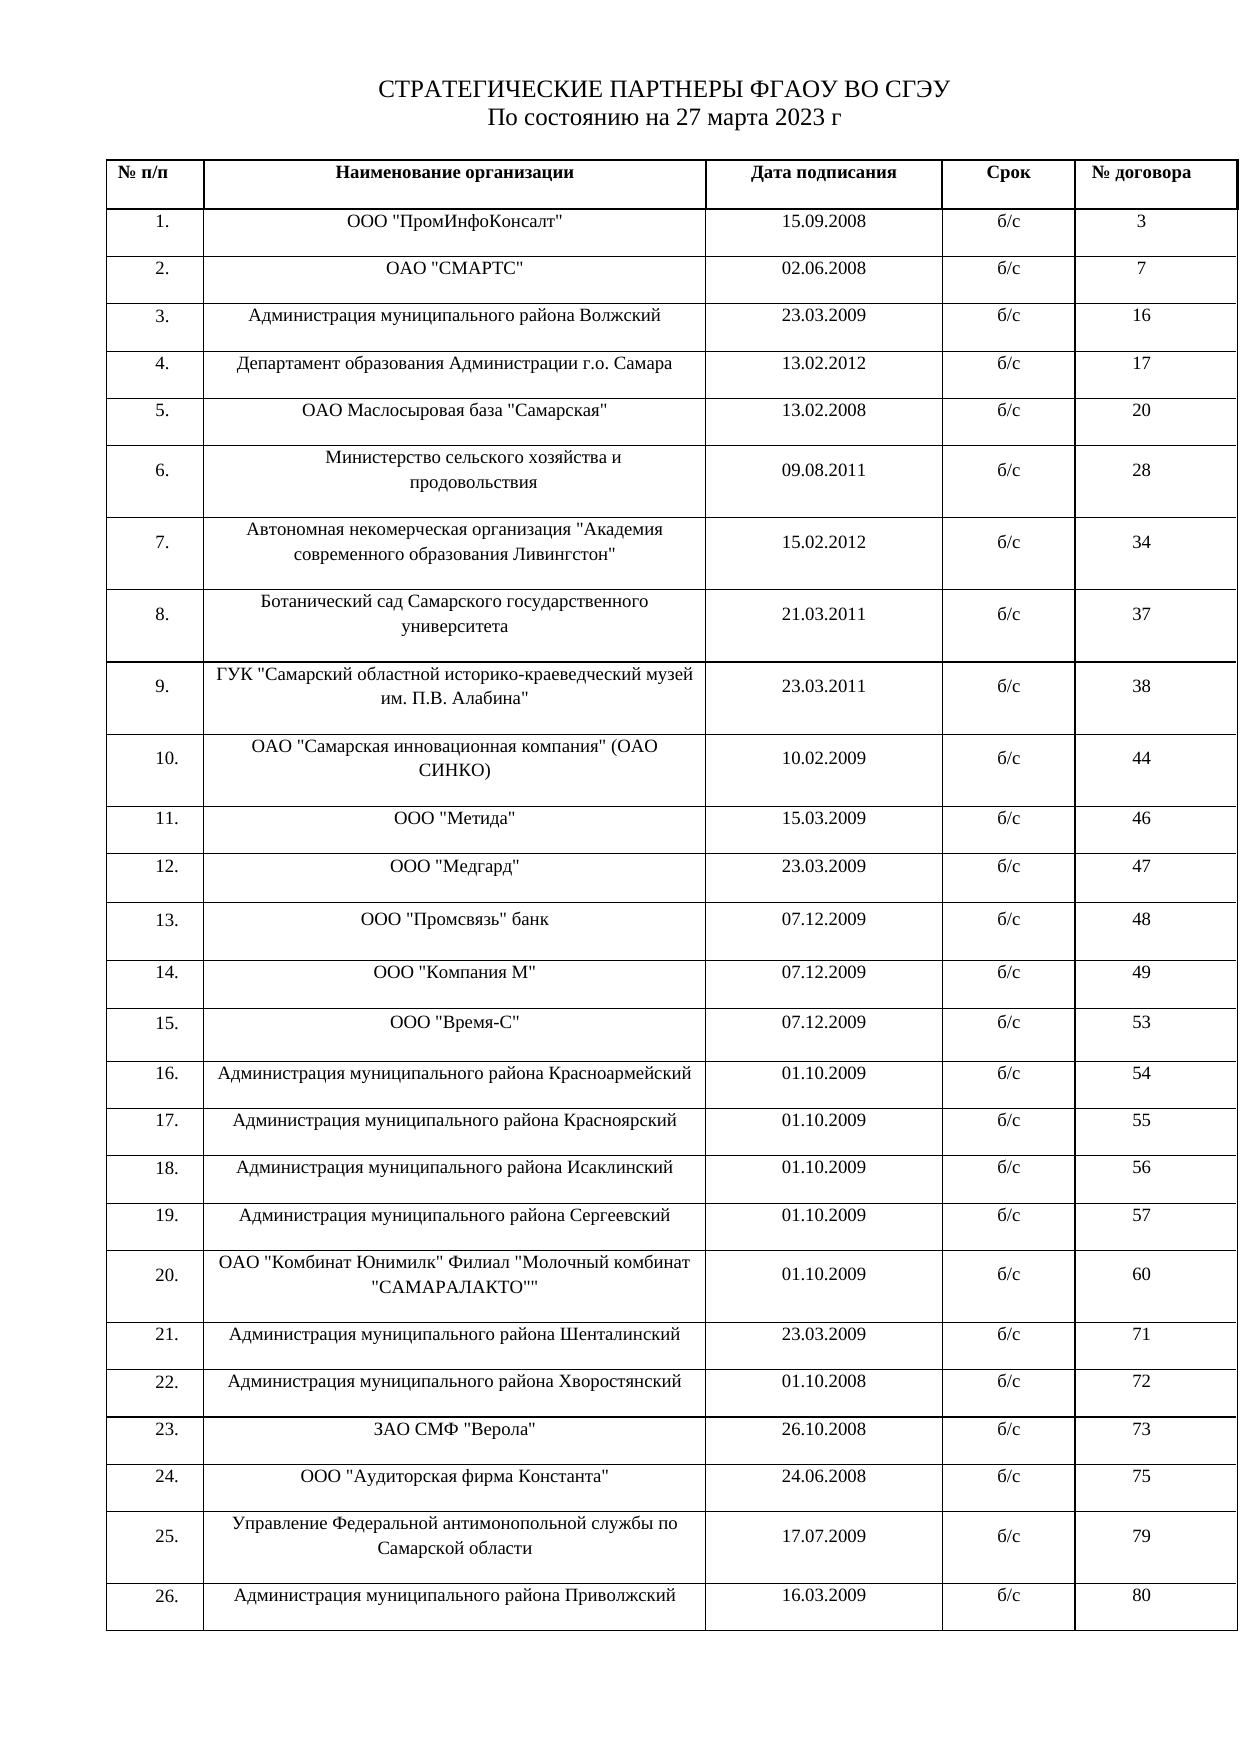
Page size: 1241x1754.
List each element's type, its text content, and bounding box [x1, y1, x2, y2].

table_cell б/с [943, 518, 1074, 589]
table_cell 24.06.2008 [706, 1465, 942, 1511]
table_cell 07.12.2009 [706, 903, 942, 960]
table_cell б/с [943, 1465, 1074, 1511]
table_cell б/с [943, 1009, 1074, 1061]
table_cell 73 [1076, 1418, 1208, 1464]
table_cell [107, 1370, 203, 1416]
table_cell 23.03.2009 [706, 304, 942, 351]
table_cell ООО "Метида" [204, 807, 705, 853]
table_cell 72 [1076, 1370, 1208, 1416]
table_cell 21.03.2011 [706, 590, 942, 661]
table_cell [107, 304, 203, 351]
table_cell Администрация муниципального района Шенталинский [204, 1323, 705, 1369]
table_cell 28 [1076, 446, 1208, 517]
table_cell 57 [1076, 1204, 1208, 1250]
table_cell 80 [1076, 1584, 1208, 1630]
table_cell б/с [943, 352, 1074, 398]
table_cell ОАО "Самарская инновационная компания" (ОАО СИНКО) [204, 735, 705, 806]
table_cell [107, 1251, 203, 1322]
table_cell [107, 961, 203, 1007]
table_cell 17.07.2009 [706, 1512, 942, 1583]
table_cell [107, 807, 203, 853]
table_cell Управление Федеральной антимонопольной службы по Самарской области [204, 1512, 705, 1583]
table_cell 15.09.2008 [706, 210, 942, 256]
table_cell [1208, 806, 1237, 853]
table_cell 16.03.2009 [706, 1584, 942, 1630]
table_cell [1208, 853, 1237, 902]
table_cell Администрация муниципального района Исаклинский [204, 1156, 705, 1202]
table_cell [1208, 902, 1237, 960]
table_cell 23.03.2009 [706, 1323, 942, 1369]
table_cell Департамент образования Администрации г.о. Самара [204, 352, 705, 398]
table_cell 79 [1076, 1512, 1208, 1583]
table_cell 55 [1076, 1109, 1208, 1155]
table_cell [107, 1418, 203, 1464]
table_cell [107, 590, 203, 661]
table_cell 15.03.2009 [706, 807, 942, 853]
table_cell 13.02.2008 [706, 399, 942, 445]
table_cell б/с [943, 399, 1074, 445]
table_header [1208, 161, 1236, 208]
table_cell [107, 399, 203, 445]
table_cell 01.10.2009 [706, 1251, 942, 1322]
table_cell б/с [943, 1156, 1074, 1202]
table_cell Администрация муниципального района Хворостянский [204, 1370, 705, 1416]
table_cell 13.02.2012 [706, 352, 942, 398]
table_cell [1208, 1250, 1237, 1322]
table_cell 46 [1076, 807, 1208, 853]
table_cell [1208, 1108, 1237, 1155]
table_cell б/с [943, 1062, 1074, 1108]
table_cell ООО "Время-С" [204, 1009, 705, 1061]
table_cell [107, 1584, 203, 1630]
table_cell б/с [943, 735, 1074, 806]
table_cell б/с [943, 961, 1074, 1007]
table_cell [107, 1204, 203, 1250]
table_cell 07.12.2009 [706, 961, 942, 1007]
table_cell 02.06.2008 [706, 257, 942, 303]
table_cell 07.12.2009 [706, 1009, 942, 1061]
table_cell б/с [943, 1204, 1074, 1250]
table_cell Администрация муниципального района Волжский [204, 304, 705, 351]
table_cell 54 [1076, 1062, 1208, 1108]
table_cell [1208, 351, 1237, 398]
table_header № договора [1076, 161, 1208, 208]
table_cell 01.10.2009 [706, 1109, 942, 1155]
table_cell 15.02.2012 [706, 518, 942, 589]
table_cell [107, 210, 203, 256]
table_cell 75 [1076, 1465, 1208, 1511]
table_cell [1208, 1583, 1237, 1630]
table_cell [1208, 1322, 1237, 1369]
table_cell ОАО Маслосыровая база "Самарская" [204, 399, 705, 445]
table_cell б/с [943, 1370, 1074, 1416]
table_cell ООО "Аудиторская фирма Константа" [204, 1465, 705, 1511]
table_cell [1208, 589, 1237, 661]
table_cell 10.02.2009 [706, 735, 942, 806]
table_cell [1208, 1203, 1237, 1250]
table_cell 7 [1076, 257, 1208, 303]
table_cell [107, 352, 203, 398]
table_cell [1208, 1464, 1237, 1511]
table_cell 26.10.2008 [706, 1418, 942, 1464]
table_cell ООО "Медгард" [204, 854, 705, 902]
table_cell ООО "ПромИнфоКонсалт" [204, 210, 705, 256]
table_cell б/с [943, 1109, 1074, 1155]
table_cell ООО "Промсвязь" банк [204, 903, 705, 960]
table_cell ОАО "Комбинат Юнимилк" Филиал "Молочный комбинат "САМАРАЛАКТО"" [204, 1251, 705, 1322]
table_cell ГУК "Самарский областной историко-краеведческий музей им. П.В. Алабина" [204, 663, 705, 733]
table_cell б/с [943, 1512, 1074, 1583]
table_cell [107, 854, 203, 902]
table_header Срок [943, 161, 1074, 208]
table_cell 71 [1076, 1323, 1208, 1369]
table_cell [107, 446, 203, 517]
table_cell Автономная некомерческая организация "Академия современного образования Ливингстон" [204, 518, 705, 589]
table_cell [107, 663, 203, 733]
table_cell 3 [1076, 210, 1208, 256]
table_cell [1208, 1155, 1237, 1202]
table_cell [1208, 960, 1237, 1007]
table_cell [107, 1465, 203, 1511]
table_cell 23.03.2011 [706, 663, 942, 733]
table_cell [107, 735, 203, 806]
table_cell [1208, 1416, 1237, 1464]
table_cell 09.08.2011 [706, 446, 942, 517]
table_cell 01.10.2009 [706, 1062, 942, 1108]
table_cell [107, 1062, 203, 1108]
table_cell [1208, 1511, 1237, 1583]
table_cell 60 [1076, 1251, 1208, 1322]
table_cell 44 [1076, 735, 1208, 806]
table_cell Министерство сельского хозяйства и продовольствия [204, 446, 705, 517]
table_cell [1208, 734, 1237, 806]
table_cell [107, 257, 203, 303]
table_cell б/с [943, 304, 1074, 351]
table_cell 16 [1076, 304, 1208, 351]
table_cell [1208, 445, 1237, 517]
table_cell б/с [943, 854, 1074, 902]
table_cell б/с [943, 1251, 1074, 1322]
table_cell [1208, 303, 1237, 351]
table_cell Администрация муниципального района Приволжский [204, 1584, 705, 1630]
table_cell Администрация муниципального района Красноармейский [204, 1062, 705, 1108]
table_cell [107, 1156, 203, 1202]
table_cell 47 [1076, 854, 1208, 902]
table_cell б/с [943, 210, 1074, 256]
table_cell Администрация муниципального района Сергеевский [204, 1204, 705, 1250]
table_cell б/с [943, 590, 1074, 661]
table_cell [107, 903, 203, 960]
table_cell 17 [1076, 352, 1208, 398]
table_cell ОАО "СМАРТС" [204, 257, 705, 303]
table_cell б/с [943, 807, 1074, 853]
table_cell [107, 1512, 203, 1583]
table_cell 23.03.2009 [706, 854, 942, 902]
table_cell 53 [1076, 1009, 1208, 1061]
table_cell [1208, 256, 1237, 303]
table_cell 34 [1076, 518, 1208, 589]
table_cell б/с [943, 1323, 1074, 1369]
table_header № п/п [107, 161, 203, 208]
table_cell 56 [1076, 1156, 1208, 1202]
table_cell ЗАО СМФ "Верола" [204, 1418, 705, 1464]
table_cell [1208, 1369, 1237, 1416]
table_cell 37 [1076, 590, 1208, 661]
table_cell [107, 1109, 203, 1155]
table_cell [1208, 1061, 1237, 1108]
table_cell ООО "Компания М" [204, 961, 705, 1007]
table_cell [1208, 398, 1237, 445]
table_header Наименование организации [205, 161, 705, 208]
table_cell 20 [1076, 399, 1208, 445]
table_cell Администрация муниципального района Красноярский [204, 1109, 705, 1155]
table_cell б/с [943, 903, 1074, 960]
table_cell б/с [943, 663, 1074, 733]
table_cell 01.10.2008 [706, 1370, 942, 1416]
table_cell [107, 518, 203, 589]
table_cell [1208, 661, 1237, 733]
table_cell [107, 1323, 203, 1369]
table_cell Ботанический сад Самарского государственного университета [204, 590, 705, 661]
table_cell [1208, 517, 1237, 589]
table_cell [107, 1009, 203, 1061]
table_cell 38 [1076, 663, 1208, 733]
table_cell 48 [1076, 903, 1208, 960]
table_cell б/с [943, 1584, 1074, 1630]
table_cell 01.10.2009 [706, 1156, 942, 1202]
table_cell 01.10.2009 [706, 1204, 942, 1250]
table_cell 49 [1076, 961, 1208, 1007]
table_header Дата подписания [707, 161, 941, 208]
table_cell б/с [943, 257, 1074, 303]
table_cell б/с [943, 1418, 1074, 1464]
table_cell б/с [943, 446, 1074, 517]
table_cell [1208, 1008, 1237, 1061]
table_cell [1208, 210, 1237, 256]
